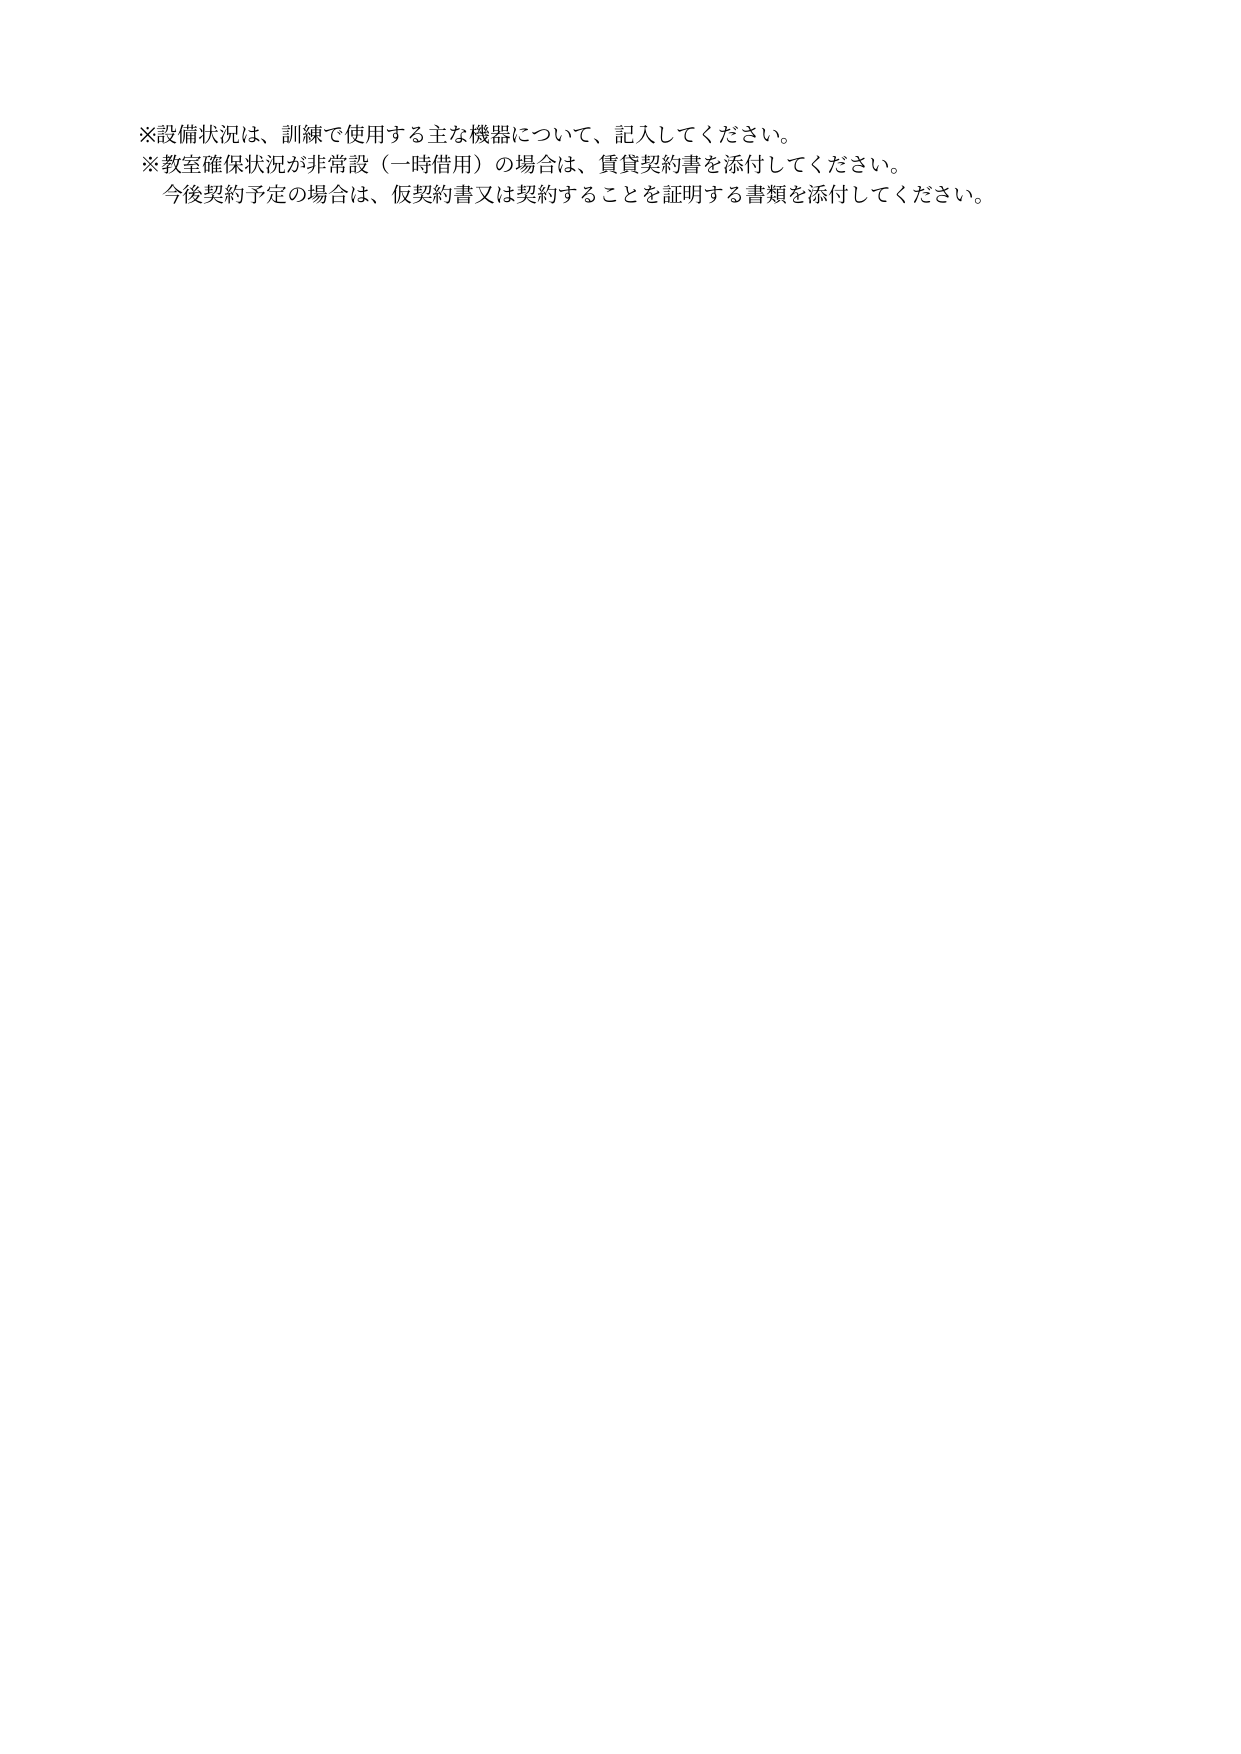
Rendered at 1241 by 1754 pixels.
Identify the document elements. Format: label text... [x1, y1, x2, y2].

text ※教室確保状況が非常設（一時借用）の場合は、賃貸契約書を添付してください。 [118, 148, 1012, 178]
text 今後契約予定の場合は、仮契約書又は契約することを証明する書類を添付してください。 [162, 178, 1012, 208]
text ※設備状況は、訓練で使用する主な機器について、記入してください。 [118, 118, 1122, 148]
